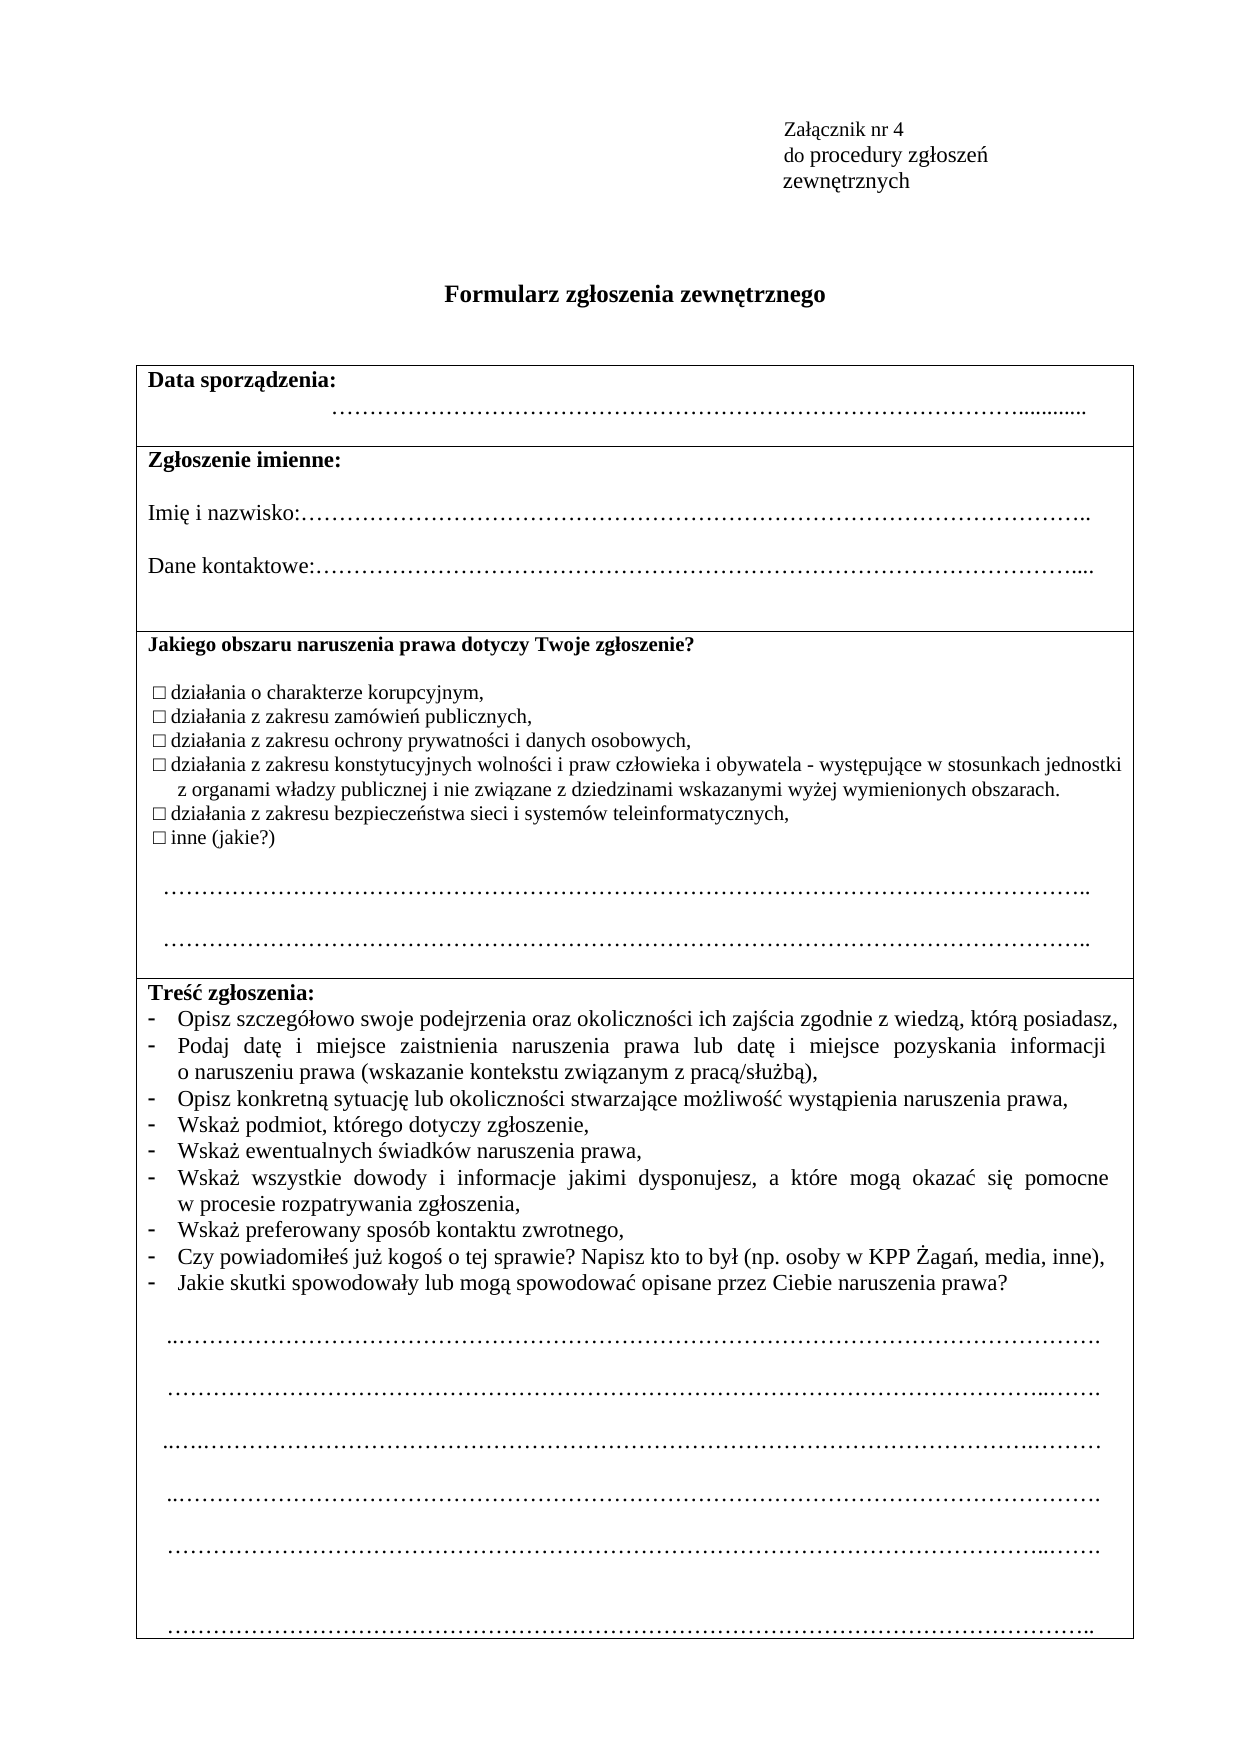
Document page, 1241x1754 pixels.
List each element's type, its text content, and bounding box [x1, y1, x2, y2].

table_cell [137, 979, 1133, 1638]
table_header Data sporządzenia: ………………………………………………………………………………............ [137, 366, 1133, 446]
text Załącznik nr 4 [768, 117, 1122, 141]
text Formularz zgłoszenia zewnętrznego [148, 279, 1122, 308]
table_cell Jakiego obszaru naruszenia prawa dotyczy Twoje zgłoszenie? □ działania o charakterze korupcyjnym, □ działania z zakresu zamówień publicznych, □ działania z zakresu ochrony prywatności i danych osobowych, □ działania z zakresu konstytucyjnych wolności i praw człowieka i obywatela - występujące w stosunkach jednostki z organami władzy publicznej i nie związane z dziedzinami wskazanymi wyżej wymienionych obszarach. □ działania z zakresu bezpieczeństwa sieci i systemów teleinformatycznych, □ inne (jakie?) ………………………………………………………………………………………………………….. ………………………………………………………………………………………………………….. [137, 632, 1133, 978]
text do procedury zgłoszeń zewnętrznych [768, 141, 1122, 193]
table_cell Zgłoszenie imienne: Imię i nazwisko:………………………………………………………………………………………….. Dane kontaktowe:……………………………………………………………………………………….... [137, 447, 1133, 631]
